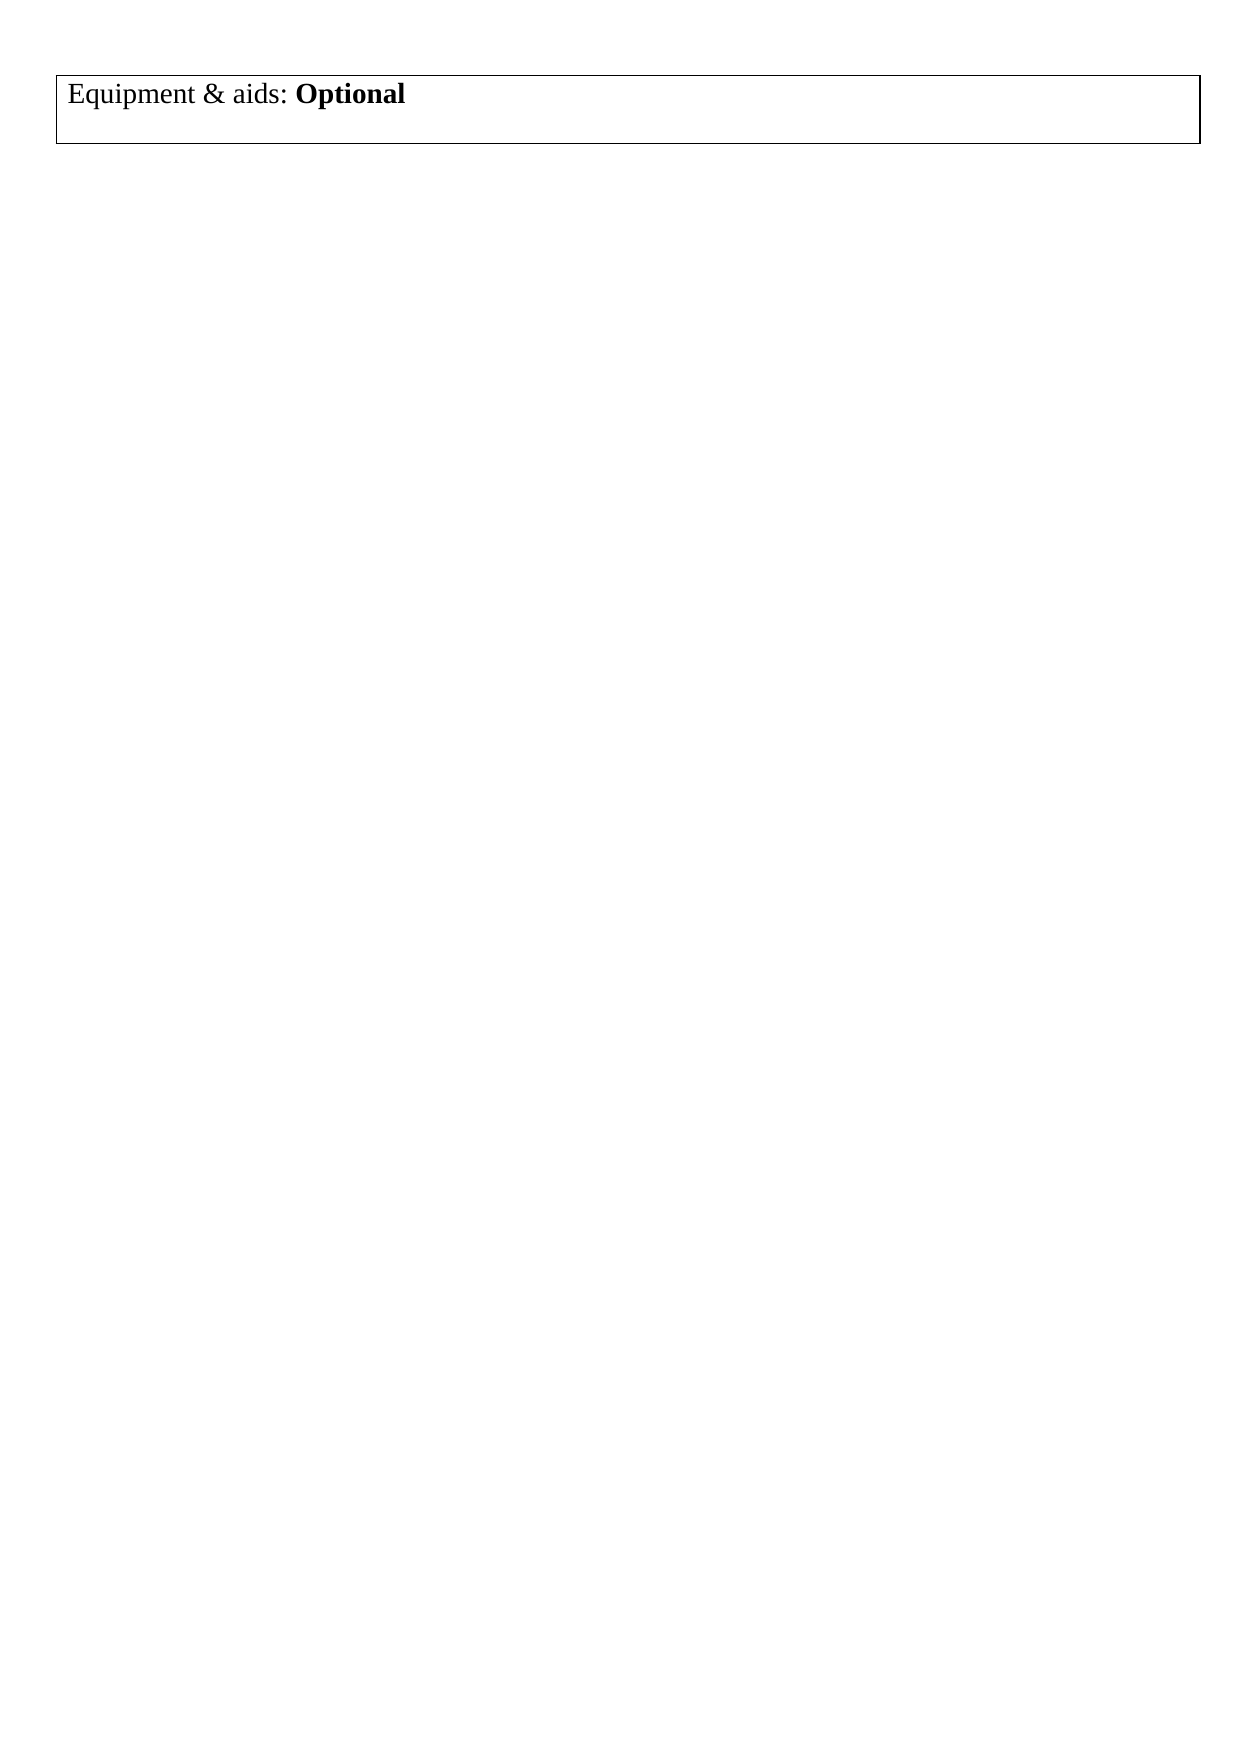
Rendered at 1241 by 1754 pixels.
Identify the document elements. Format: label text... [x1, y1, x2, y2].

table_cell Equipment & aids: Optional [57, 76, 1199, 142]
